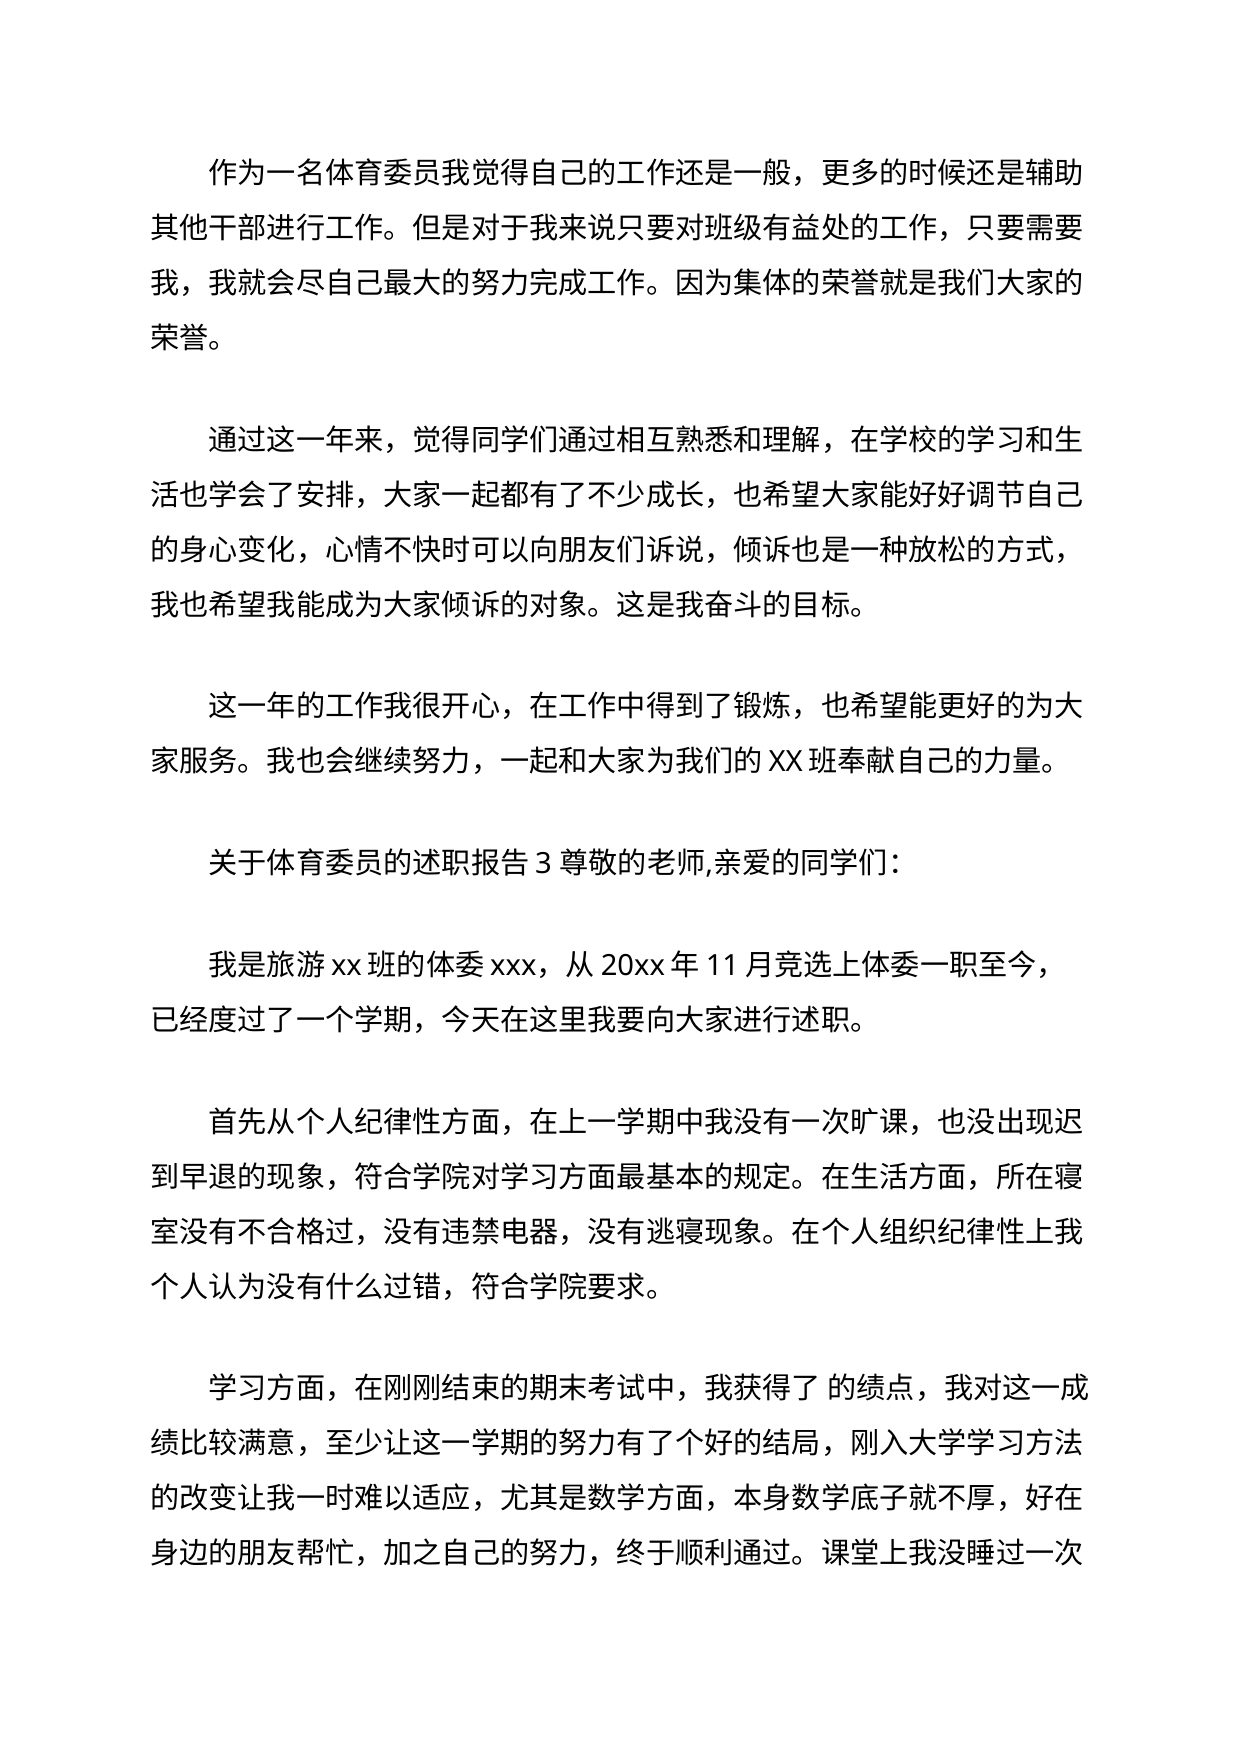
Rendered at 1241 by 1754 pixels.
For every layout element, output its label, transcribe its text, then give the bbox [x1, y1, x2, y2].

text 我是旅游xx班的体委xxx，从20xx年11月竞选上体委一职至今，已经度过了一个学期，今天在这里我要向大家进行述职。 [150, 942, 1090, 1039]
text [150, 1365, 1090, 1572]
text 关于体育委员的述职报告3 尊敬的老师,亲爱的同学们： [150, 840, 1090, 882]
text 作为一名体育委员我觉得自己的工作还是一般，更多的时候还是辅助其他干部进行工作。但是对于我来说只要对班级有益处的工作，只要需要我，我就会尽自己最大的努力完成工作。因为集体的荣誉就是我们大家的荣誉。 [150, 150, 1090, 357]
text 通过这一年来，觉得同学们通过相互熟悉和理解，在学校的学习和生活也学会了安排，大家一起都有了不少成长，也希望大家能好好调节自己的身心变化，心情不快时可以向朋友们诉说，倾诉也是一种放松的方式，我也希望我能成为大家倾诉的对象。这是我奋斗的目标。 [150, 416, 1090, 623]
text 这一年的工作我很开心，在工作中得到了锻炼，也希望能更好的为大家服务。我也会继续努力，一起和大家为我们的XX班奉献自己的力量。 [150, 683, 1090, 780]
text 首先从个人纪律性方面，在上一学期中我没有一次旷课，也没出现迟到早退的现象，符合学院对学习方面最基本的规定。在生活方面，所在寝室没有不合格过，没有违禁电器，没有逃寝现象。在个人组织纪律性上我个人认为没有什么过错，符合学院要求。 [150, 1098, 1090, 1306]
